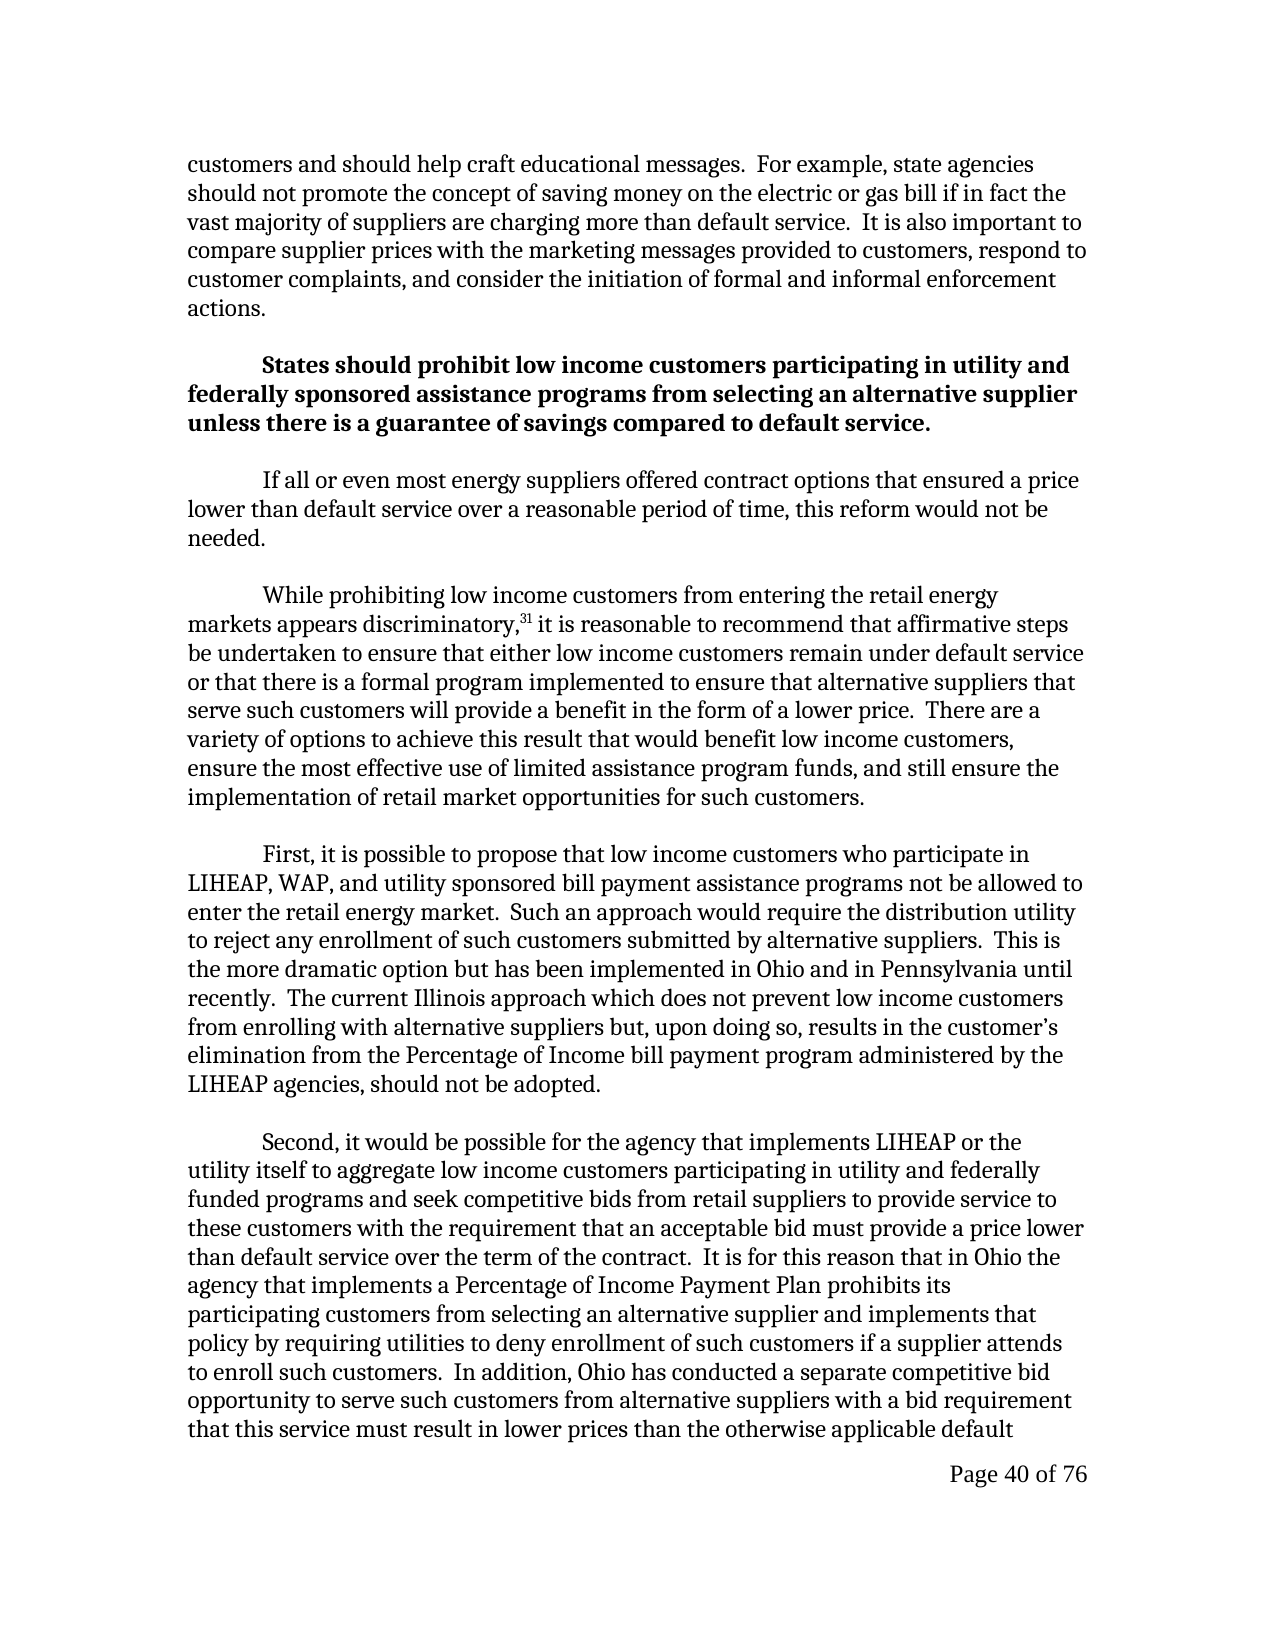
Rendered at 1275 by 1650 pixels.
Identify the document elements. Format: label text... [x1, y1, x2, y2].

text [187, 1127, 1087, 1444]
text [187, 150, 1087, 322]
text States should prohibit low income customers participating in utility and federally sponsored assistance programs from selecting an alternative supplier unless there is a guarantee of savings compared to default service. [187, 351, 1087, 437]
text If all or even most energy suppliers offered contract options that ensured a price lower than default service over a reasonable period of time, this reform would not be needed. [187, 466, 1087, 552]
text While prohibiting low income customers from entering the retail energy markets appears discriminatory, it is reasonable to recommend that affirmative steps be undertaken to ensure that either low income customers remain under default service or that there is a formal program implemented to ensure that alternative suppliers that serve such customers will provide a benefit in the form of a lower price. There are a variety of options to achieve this result that would benefit low income customers, ensure the most effective use of limited assistance program funds, and still ensure the implementation of retail market opportunities for such customers. [187, 581, 1087, 811]
text First, it is possible to propose that low income customers who participate in LIHEAP, WAP, and utility sponsored bill payment assistance programs not be allowed to enter the retail energy market. Such an approach would require the distribution utility to reject any enrollment of such customers submitted by alternative suppliers. This is the more dramatic option but has been implemented in Ohio and in Pennsylvania until recently. The current Illinois approach which does not prevent low income customers from enrolling with alternative suppliers but, upon doing so, results in the customer’s elimination from the Percentage of Income bill payment program administered by the LIHEAP agencies, should not be adopted. [187, 840, 1087, 1099]
